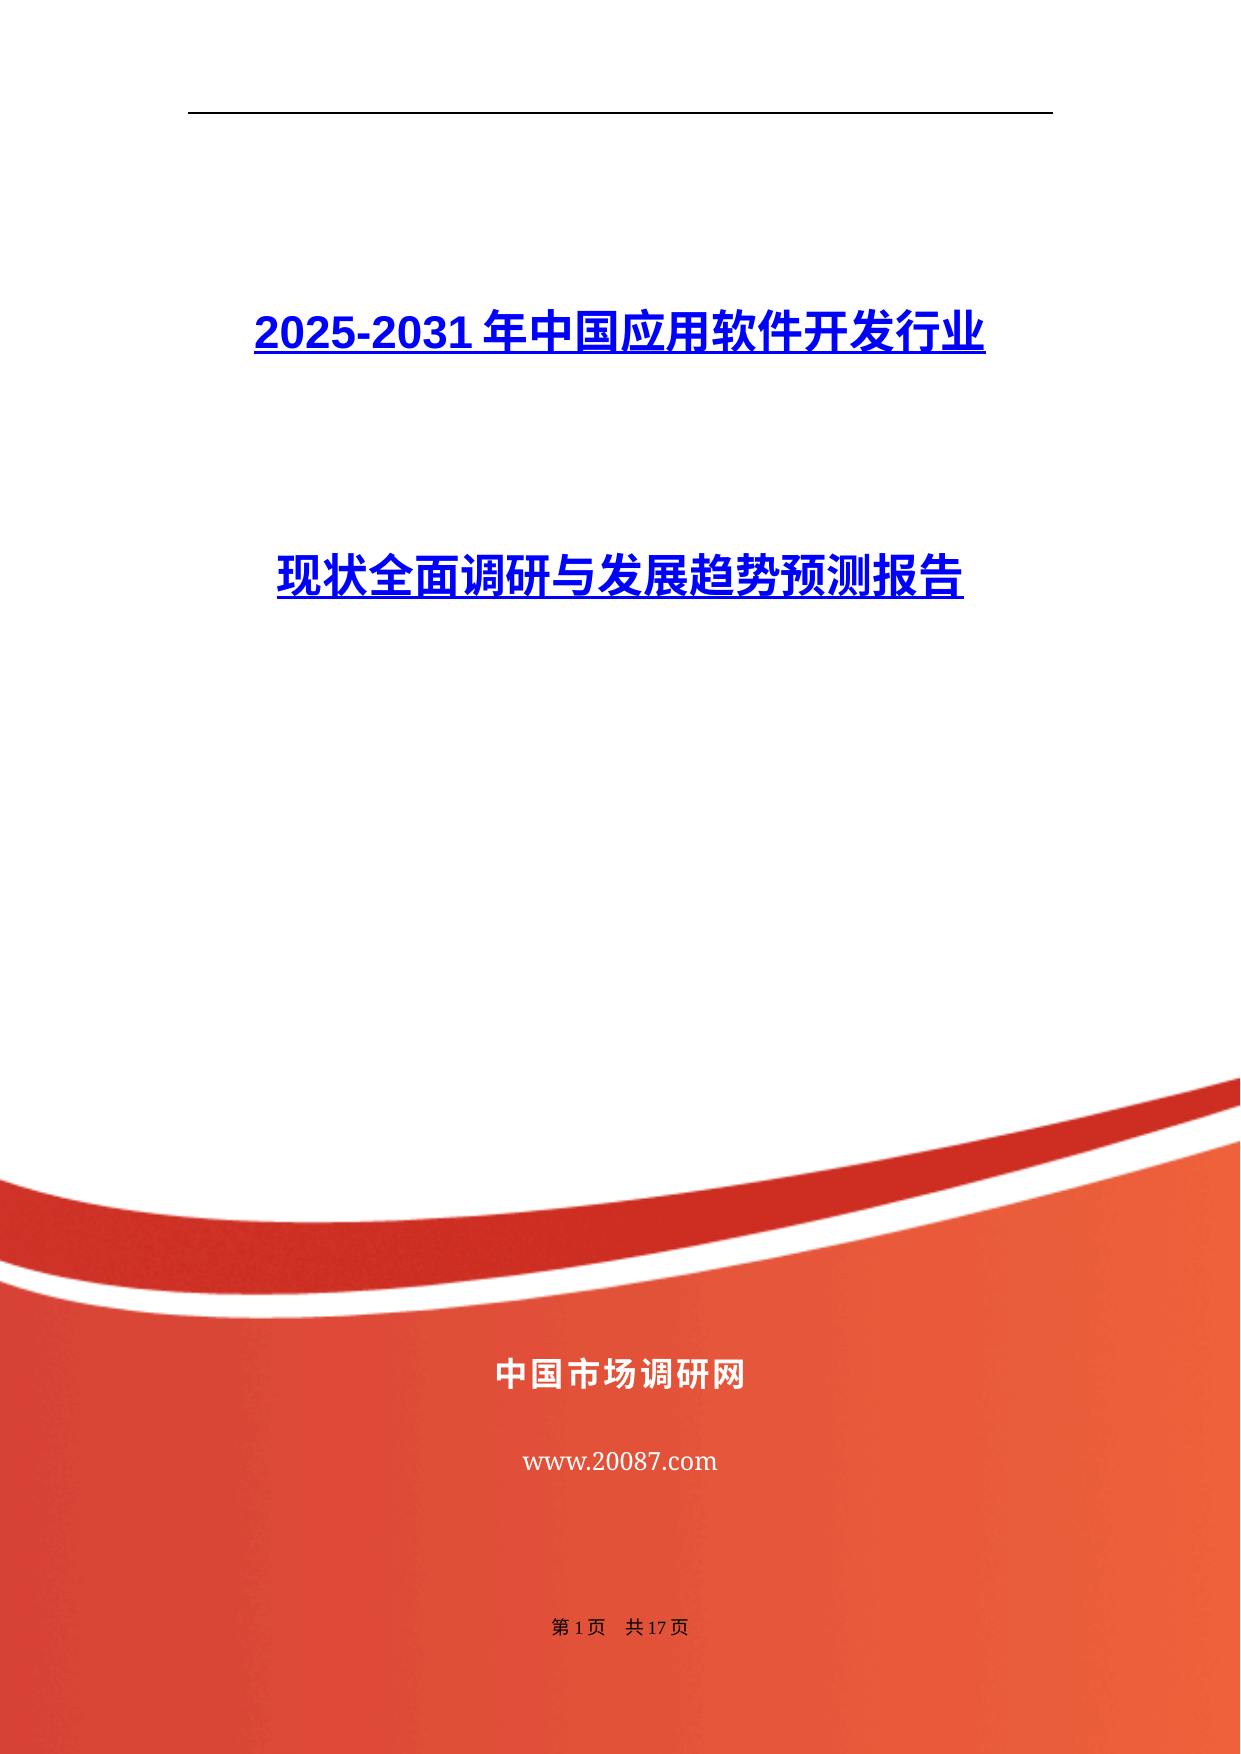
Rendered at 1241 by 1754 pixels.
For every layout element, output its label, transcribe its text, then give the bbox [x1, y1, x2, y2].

table_header 2025-2031年中国应用软件开发行业现状全面调研与发展趋势预测报告 [188, 207, 1053, 773]
subtitle 中国市场调研网 [187, 1339, 1053, 1404]
text www.20087.com [187, 1428, 1053, 1493]
picture [0, 1006, 1241, 1754]
